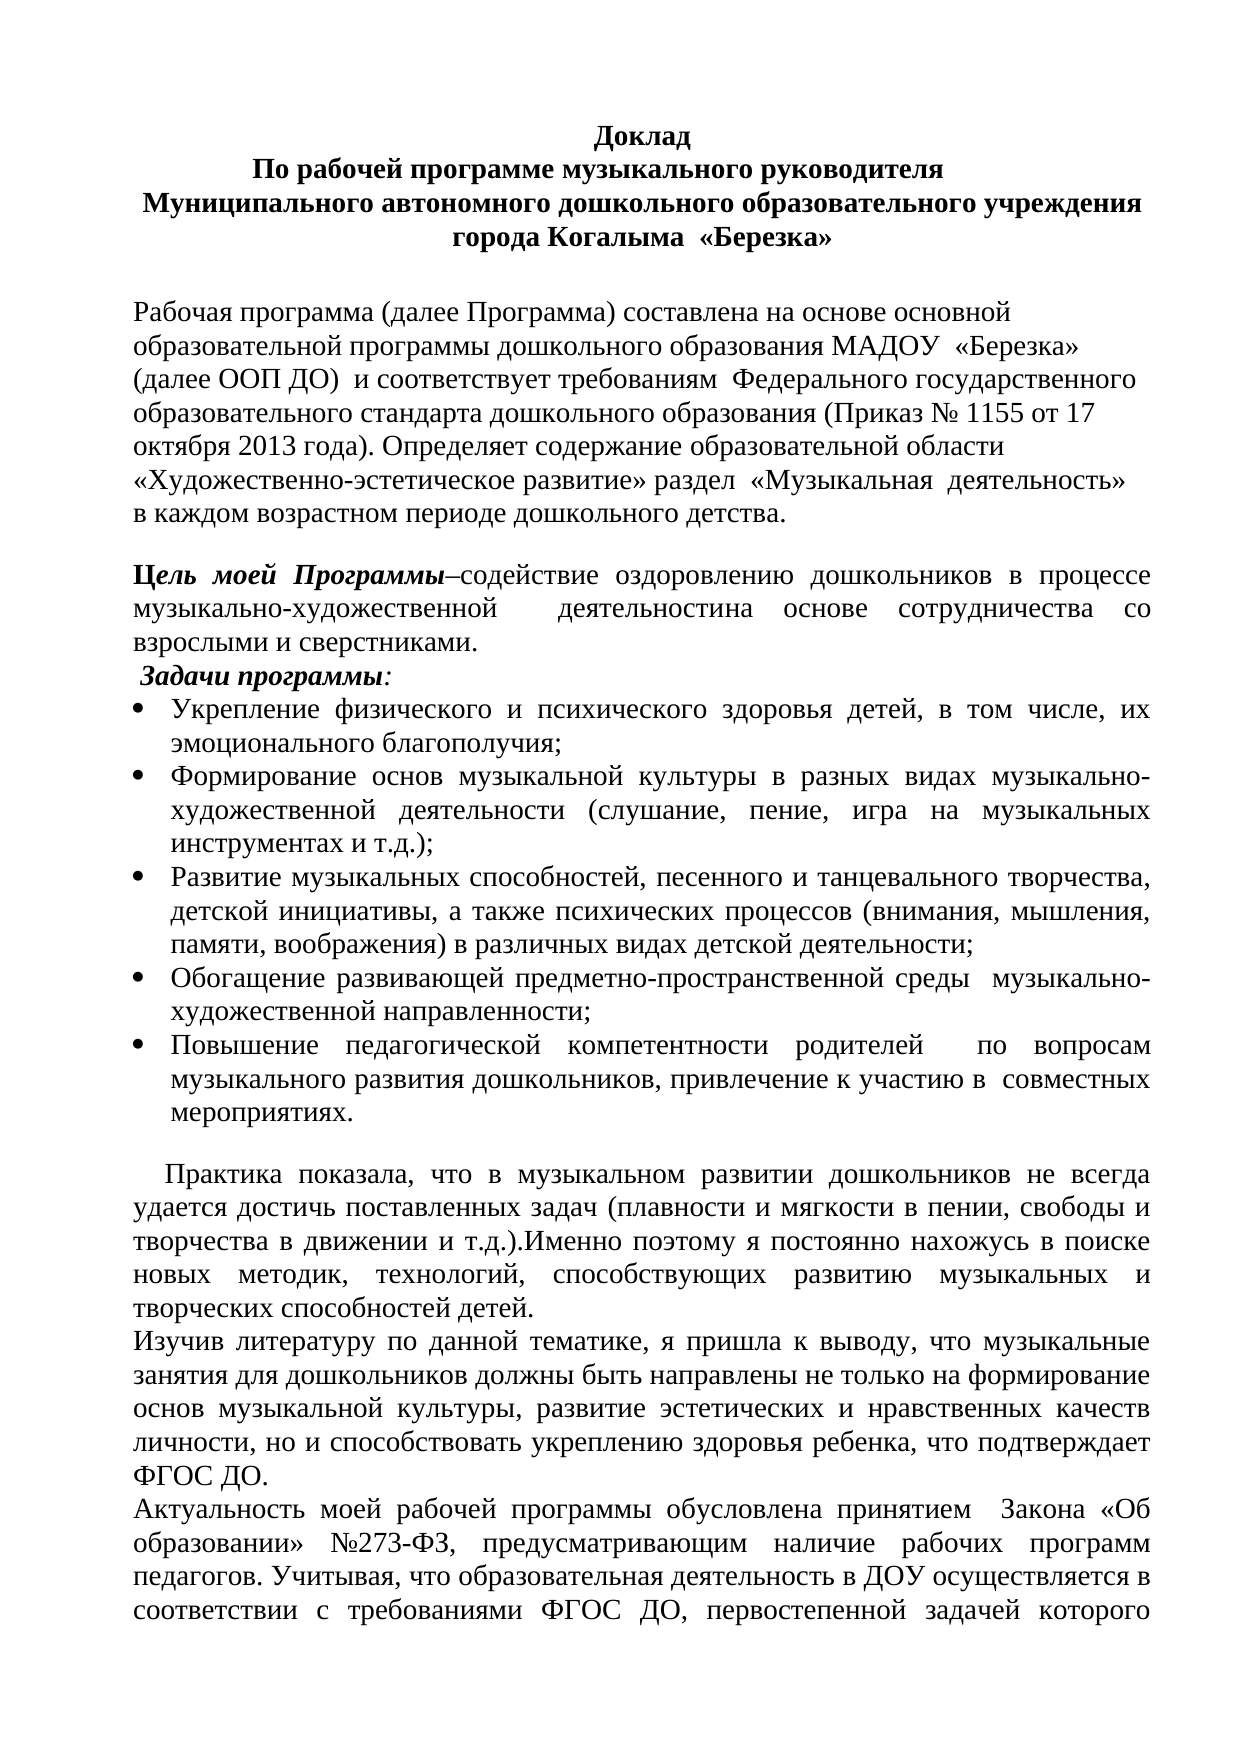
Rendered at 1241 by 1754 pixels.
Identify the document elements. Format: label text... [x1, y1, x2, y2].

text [133, 1491, 1152, 1625]
text Доклад [133, 118, 1152, 152]
text Задачи программы: [133, 658, 1152, 691]
text Изучив литературу по данной тематике, я пришла к выводу, что музыкальные занятия для дошкольников должны быть направлены не только на формирование основ музыкальной культуры, развитие эстетических и нравственных качеств личности, но и способствовать укреплению здоровья ребенка, что подтверждает ФГОС ДО. [133, 1323, 1152, 1491]
text По рабочей программе музыкального руководителя [44, 152, 1152, 185]
text Муниципального автономного дошкольного образовательного учреждения города Когалыма «Березка» [133, 185, 1152, 252]
list Укрепление физического и психического здоровья детей, в том числе, их эмоционального благополучия; [133, 691, 1152, 758]
text Рабочая программа (далее Программа) составлена на основе основной образовательной программы дошкольного образования МАДОУ «Березка» (далее ООП ДО) и соответствует требованиям Федерального государственного образовательного стандарта дошкольного образования (Приказ № 1155 от 17 октября 2013 года). Определяет содержание образовательной области «Художественно-эстетическое развитие» раздел «Музыкальная деятельность» в каждом возрастном периоде дошкольного детства. [133, 294, 1152, 529]
list Обогащение развивающей предметно-пространственной среды музыкально-художественной направленности; [133, 960, 1152, 1027]
list Повышение педагогической компетентности родителей по вопросам музыкального развития дошкольников, привлечение к участию в совместных мероприятиях. [133, 1027, 1152, 1128]
text Цель моей Программы–содействие оздоровлению дошкольников в процессе музыкально-художественной деятельностина основе сотрудничества со взрослыми и сверстниками. [133, 557, 1152, 658]
list Развитие музыкальных способностей, песенного и танцевального творчества, детской инициативы, а также психических процессов (внимания, мышления, памяти, воображения) в различных видах детской деятельности; [133, 859, 1152, 960]
text Практика показала, что в музыкальном развитии дошкольников не всегда удается достичь поставленных задач (плавности и мягкости в пении, свободы и творчества в движении и т.д.).Именно поэтому я постоянно нахожусь в поиске новых методик, технологий, способствующих развитию музыкальных и творческих способностей детей. [133, 1156, 1152, 1323]
list Формирование основ музыкальной культуры в разных видах музыкально-художественной деятельности (слушание, пение, игра на музыкальных инструментах и т.д.); [133, 758, 1152, 859]
